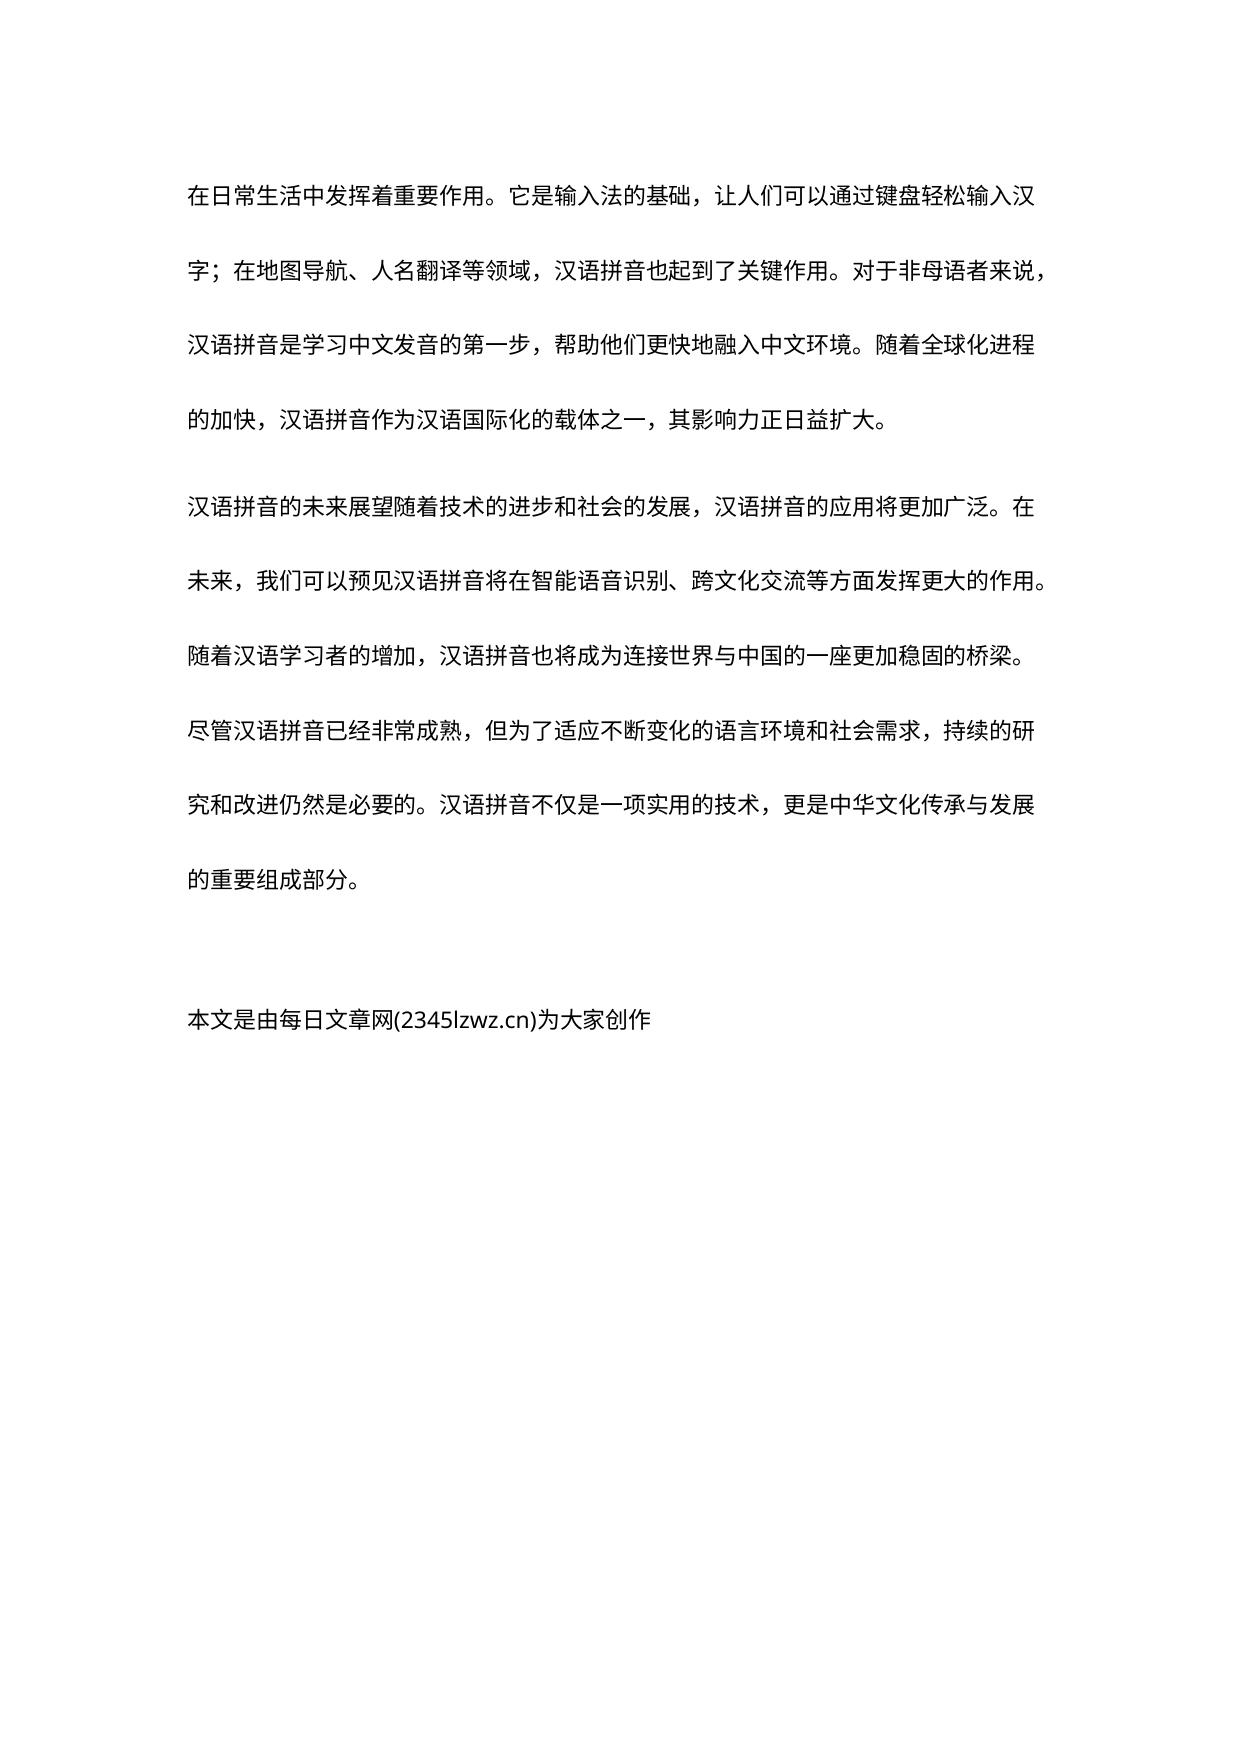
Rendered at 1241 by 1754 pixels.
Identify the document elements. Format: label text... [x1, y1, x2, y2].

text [187, 162, 1053, 451]
text 汉语拼音的未来展望随着技术的进步和社会的发展，汉语拼音的应用将更加广泛。在未来，我们可以预见汉语拼音将在智能语音识别、跨文化交流等方面发挥更大的作用。随着汉语学习者的增加，汉语拼音也将成为连接世界与中国的一座更加稳固的桥梁。尽管汉语拼音已经非常成熟，但为了适应不断变化的语言环境和社会需求，持续的研究和改进仍然是必要的。汉语拼音不仅是一项实用的技术，更是中华文化传承与发展的重要组成部分。 [187, 473, 1053, 911]
text 本文是由每日文章网(2345lzwz.cn)为大家创作 [187, 986, 1053, 1051]
